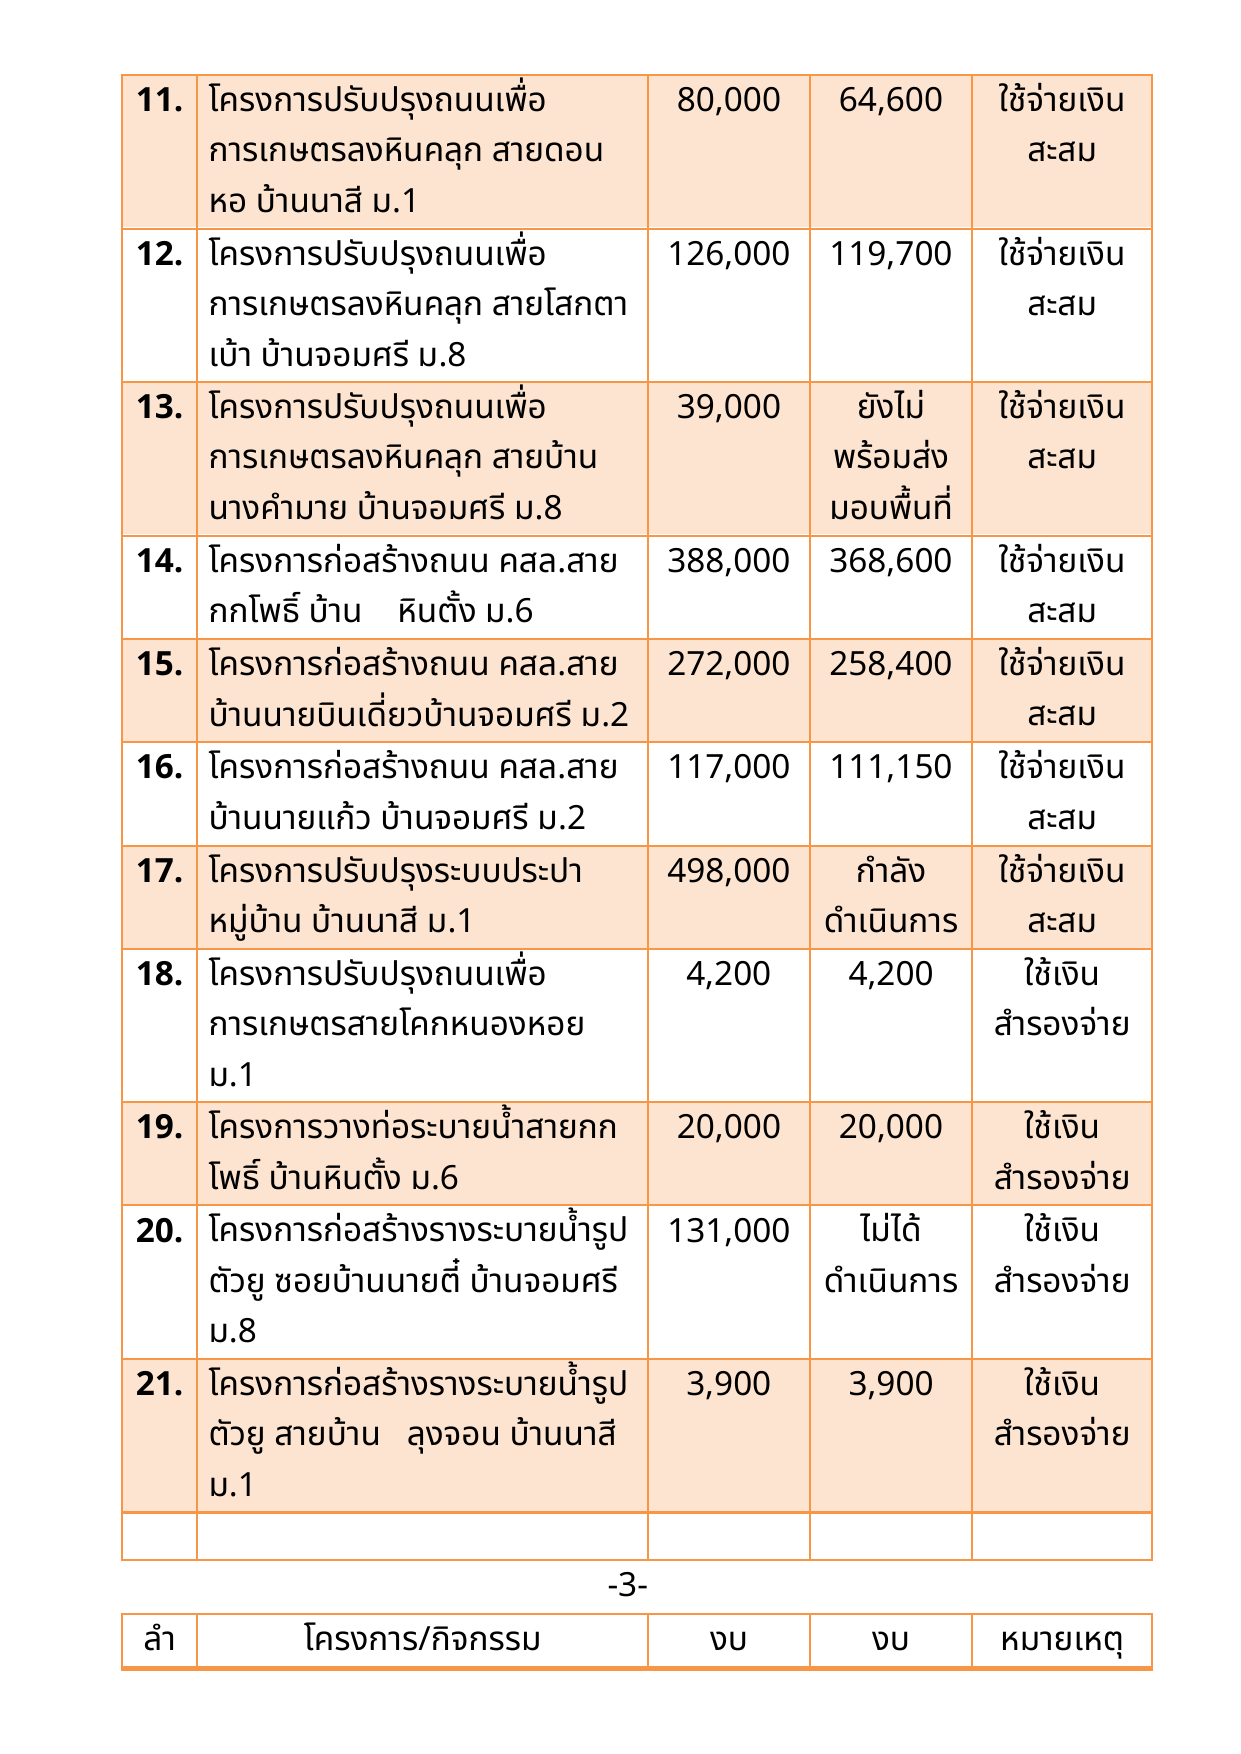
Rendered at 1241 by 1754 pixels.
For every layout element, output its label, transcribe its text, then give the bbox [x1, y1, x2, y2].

table_header โครงการ/กิจกรรม [198, 1615, 647, 1666]
table_cell [811, 1514, 971, 1559]
table_cell 3,900 [811, 1360, 971, 1511]
table_cell 17. [123, 847, 196, 948]
table_cell 19. [123, 1103, 196, 1204]
table_cell 388,000 [649, 537, 809, 638]
table_cell 3,900 [649, 1360, 809, 1511]
table_cell 11. [123, 76, 196, 227]
table_cell ยังไม่พร้อมส่งมอบพื้นที่ [811, 383, 971, 534]
table_cell โครงการวางท่อระบายน้ำสายกกโพธิ์ บ้านหินตั้ง ม.6 [198, 1103, 647, 1204]
table_cell โครงการก่อสร้างถนน คสล.สายกกโพธิ์ บ้าน หินตั้ง ม.6 [198, 537, 647, 638]
table_cell โครงการปรับปรุงถนนเพื่อการเกษตรลงหินคลุก สายโสกตาเบ้า บ้านจอมศรี ม.8 [198, 230, 647, 381]
table_cell 4,200 [811, 950, 971, 1101]
table_cell โครงการปรับปรุงถนนเพื่อการเกษตรลงหินคลุก สายดอนหอ บ้านนาสี ม.1 [198, 76, 647, 227]
table_cell 119,700 [811, 230, 971, 381]
table_cell โครงการปรับปรุงถนนเพื่อการเกษตรสายโคกหนองหอย ม.1 [198, 950, 647, 1101]
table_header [649, 1615, 809, 1666]
table_cell 368,600 [811, 537, 971, 638]
table_cell 20. [123, 1206, 196, 1358]
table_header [811, 1615, 971, 1666]
table_cell ใช้เงินสำรองจ่าย [973, 950, 1151, 1101]
table_cell 18. [123, 950, 196, 1101]
table_cell 80,000 [649, 76, 809, 227]
table_cell [198, 1514, 647, 1559]
table_cell [649, 1514, 809, 1559]
table_cell [973, 1514, 1151, 1559]
table_cell 12. [123, 230, 196, 381]
table_cell ใช้เงินสำรองจ่าย [973, 1360, 1151, 1511]
table_cell กำลังดำเนินการ [811, 847, 971, 948]
table_cell ใช้เงินสำรองจ่าย [973, 1103, 1151, 1204]
table_cell 4,200 [649, 950, 809, 1101]
table_cell ใช้จ่ายเงินสะสม [973, 383, 1151, 534]
table_cell ใช้เงินสำรองจ่าย [973, 1206, 1151, 1358]
table_cell 15. [123, 640, 196, 741]
table_cell โครงการก่อสร้างรางระบายน้ำรูปตัวยู สายบ้าน ลุงจอน บ้านนาสี ม.1 [198, 1360, 647, 1511]
table_cell 498,000 [649, 847, 809, 948]
table_cell 111,150 [811, 743, 971, 844]
table_cell 13. [123, 383, 196, 534]
table_cell 64,600 [811, 76, 971, 227]
table_cell ใช้จ่ายเงินสะสม [973, 640, 1151, 741]
table_cell โครงการก่อสร้างรางระบายน้ำรูปตัวยู ซอยบ้านนายตี๋ บ้านจอมศรี ม.8 [198, 1206, 647, 1358]
table_cell โครงการก่อสร้างถนน คสล.สายบ้านนายบินเดี่ยวบ้านจอมศรี ม.2 [198, 640, 647, 741]
table_cell 16. [123, 743, 196, 844]
table_cell 131,000 [649, 1206, 809, 1358]
table_header หมายเหตุ [973, 1615, 1151, 1666]
table_cell โครงการก่อสร้างถนน คสล.สายบ้านนายแก้ว บ้านจอมศรี ม.2 [198, 743, 647, 844]
table_cell [123, 1514, 196, 1559]
table_cell ใช้จ่ายเงินสะสม [973, 230, 1151, 381]
table_cell 14. [123, 537, 196, 638]
table_cell 20,000 [811, 1103, 971, 1204]
table_cell 20,000 [649, 1103, 809, 1204]
table_cell 39,000 [649, 383, 809, 534]
table_cell 117,000 [649, 743, 809, 844]
table_cell โครงการปรับปรุงถนนเพื่อการเกษตรลงหินคลุก สายบ้านนางคำมาย บ้านจอมศรี ม.8 [198, 383, 647, 534]
table_header ลำดับที่ [123, 1615, 196, 1666]
table_cell โครงการปรับปรุงระบบประปาหมู่บ้าน บ้านนาสี ม.1 [198, 847, 647, 948]
table_cell ไม่ได้ดำเนินการ [811, 1206, 971, 1358]
table_cell ใช้จ่ายเงินสะสม [973, 537, 1151, 638]
table_cell ใช้จ่ายเงินสะสม [973, 76, 1151, 227]
table_cell ใช้จ่ายเงินสะสม [973, 743, 1151, 844]
table_cell 21. [123, 1360, 196, 1511]
table_cell 272,000 [649, 640, 809, 741]
table_cell ใช้จ่ายเงินสะสม [973, 847, 1151, 948]
table_cell 258,400 [811, 640, 971, 741]
text -3- [133, 1561, 1122, 1606]
table_cell 126,000 [649, 230, 809, 381]
